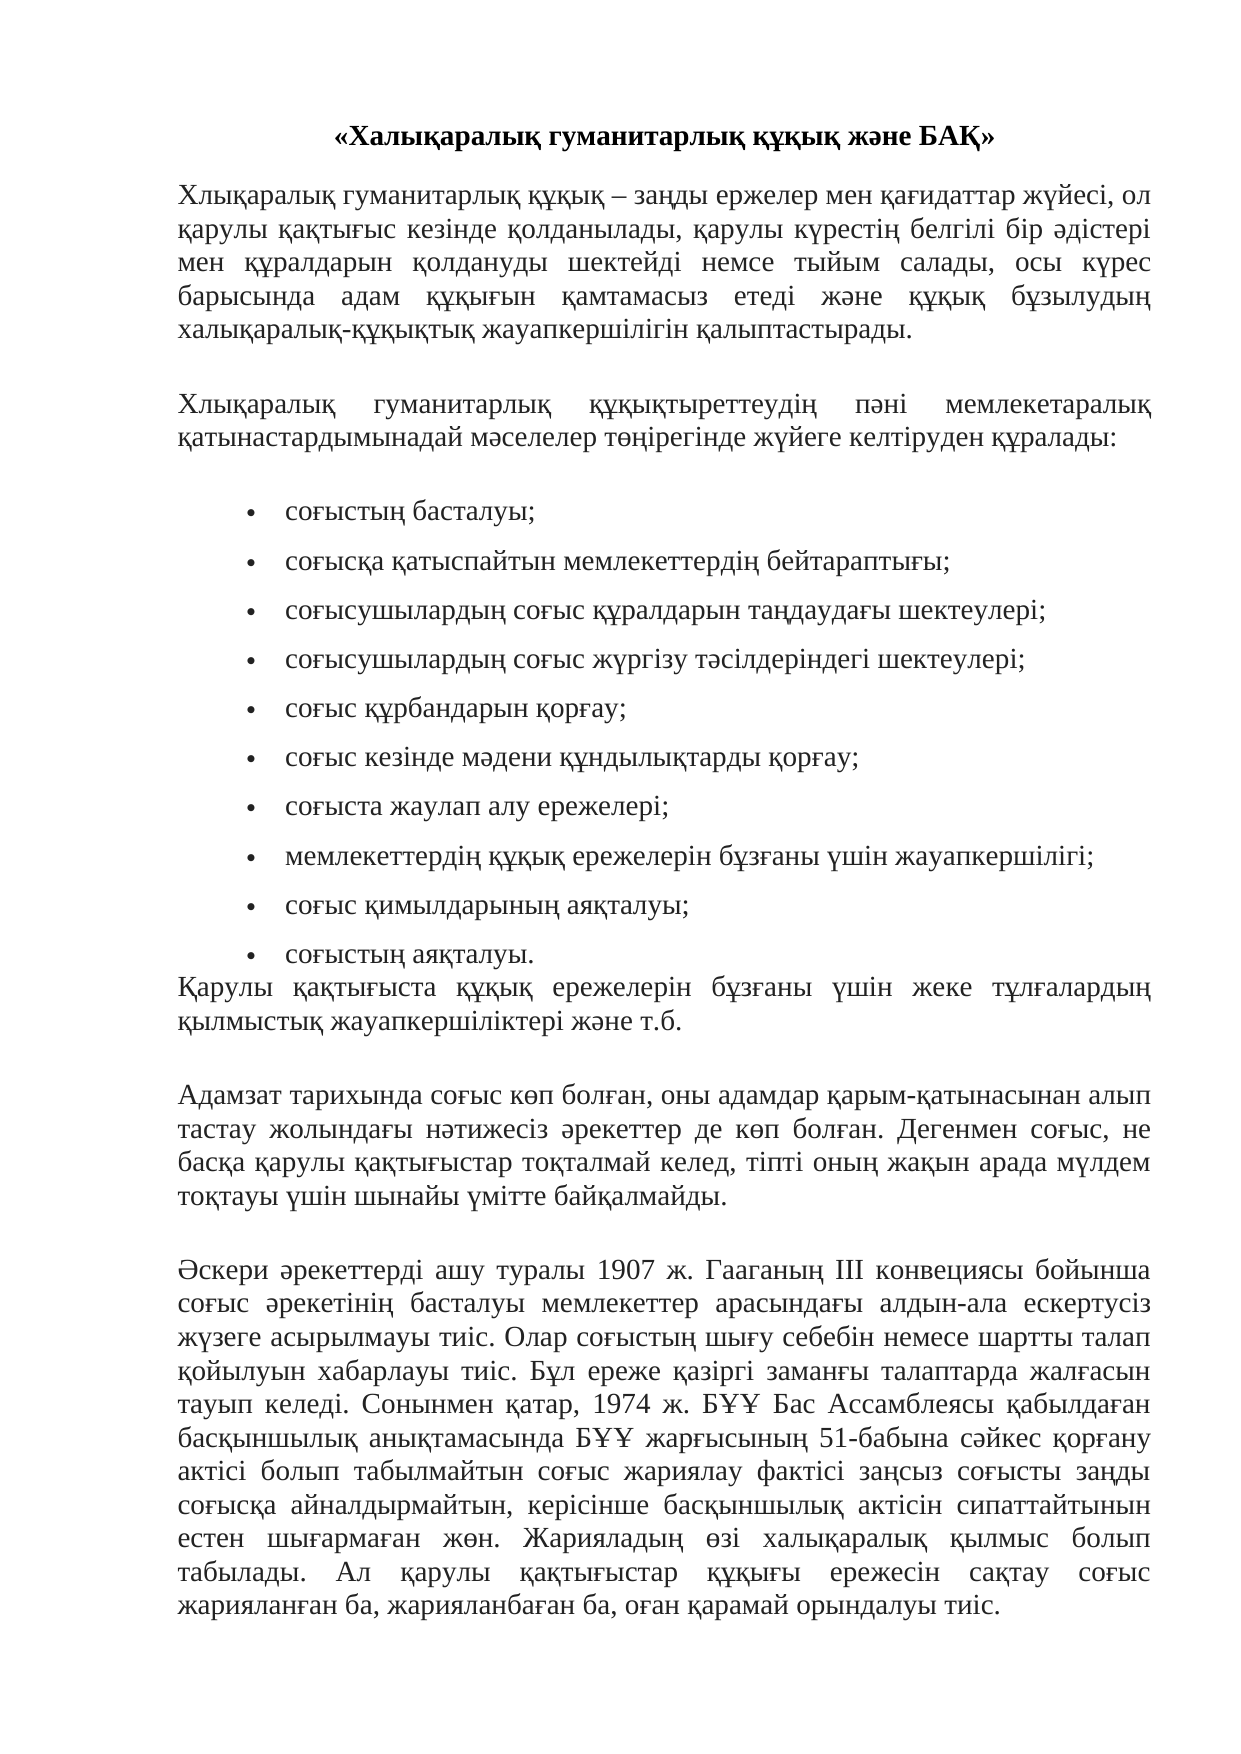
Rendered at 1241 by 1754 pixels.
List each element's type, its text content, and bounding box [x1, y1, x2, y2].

text Қарулы қақтығыста құқық ережелерін бұзғаны үшін жеке тұлғалардың қылмыстық жауапкершіліктері және т.б. [177, 969, 1152, 1037]
text Хлықаралық гуманитарлық құқық – заңды ержелер мен қағидаттар жүйесі, ол қарулы қақтығыс кезінде қолданылады, қарулы күрестің белгілі бір әдістері мен құралдарын қолдануды шектейді немсе тыйым салады, осы күрес барысында адам құқығын қамтамасыз етеді және құқық бұзылудың халықаралық-құқықтық жауапкершілігін қалыптастырады. [177, 177, 1152, 345]
list соғысушылардың соғыс жүргізу тәсілдеріндегі шектеулері; [247, 641, 1152, 674]
text Әскери әрекеттерді ашу туралы 1907 ж. Гааганың III конвециясы бойынша соғыс әрекетінің басталуы мемлекеттер арасындағы алдын-ала ескертусіз жүзеге асырылмауы тиіс. Олар соғыстың шығу себебін немесе шартты талап қойылуын хабарлауы тиіс. Бұл ереже қазіргі заманғы талаптарда жалғасын тауып келеді. Сонынмен қатар, 1974 ж. БҰҰ Бас Ассамблеясы қабылдаған басқыншылық анықтамасында БҰҰ жарғысының 51-бабына сәйкес қорғану актісі болып табылмайтын соғыс жариялау фактісі заңсыз соғысты заңды соғысқа айналдырмайтын, керісінше басқыншылық актісін сипаттайтынын естен шығармаған жөн. Жарияладың өзі халықаралық қылмыс болып табылады. Ал қарулы қақтығыстар құқығы ережесін сақтау соғыс жарияланған ба, жарияланбаған ба, оған қарамай орындалуы тиіс. [177, 1252, 1152, 1621]
list мемлекеттердің құқық ережелерін бұзғаны үшін жауапкершілігі; [247, 838, 1152, 871]
list соғыста жаулап алу ережелері; [247, 788, 1152, 822]
text Адамзат тарихында соғыс көп болған, оны адамдар қарым-қатынасынан алып тастау жолындағы нәтижесіз әрекеттер де көп болған. Дегенмен соғыс, не басқа қарулы қақтығыстар тоқталмай келед, тіпті оның жақын арада мүлдем тоқтауы үшін шынайы үмітте байқалмайды. [177, 1077, 1152, 1211]
list соғыс кезінде мәдени құндылықтарды қорғау; [247, 739, 1152, 773]
list соғысқа қатыспайтын мемлекеттердің бейтараптығы; [247, 543, 1152, 576]
list соғыс қимылдарының аяқталуы; [247, 887, 1152, 920]
text Хлықаралық гуманитарлық құқықтыреттеудің пәні мемлекетаралық қатынастардымынадай мәселелер төңірегінде жүйеге келтіруден құралады: [177, 386, 1152, 453]
list соғыс құрбандарын қорғау; [247, 690, 1152, 724]
list соғысушылардың соғыс құралдарын таңдаудағы шектеулері; [247, 592, 1152, 625]
list соғыстың басталуы; [247, 493, 1152, 527]
list соғыстың аяқталуы. [247, 936, 1152, 969]
text «Халықаралық гуманитарлық құқық және БАҚ» [177, 118, 1152, 152]
